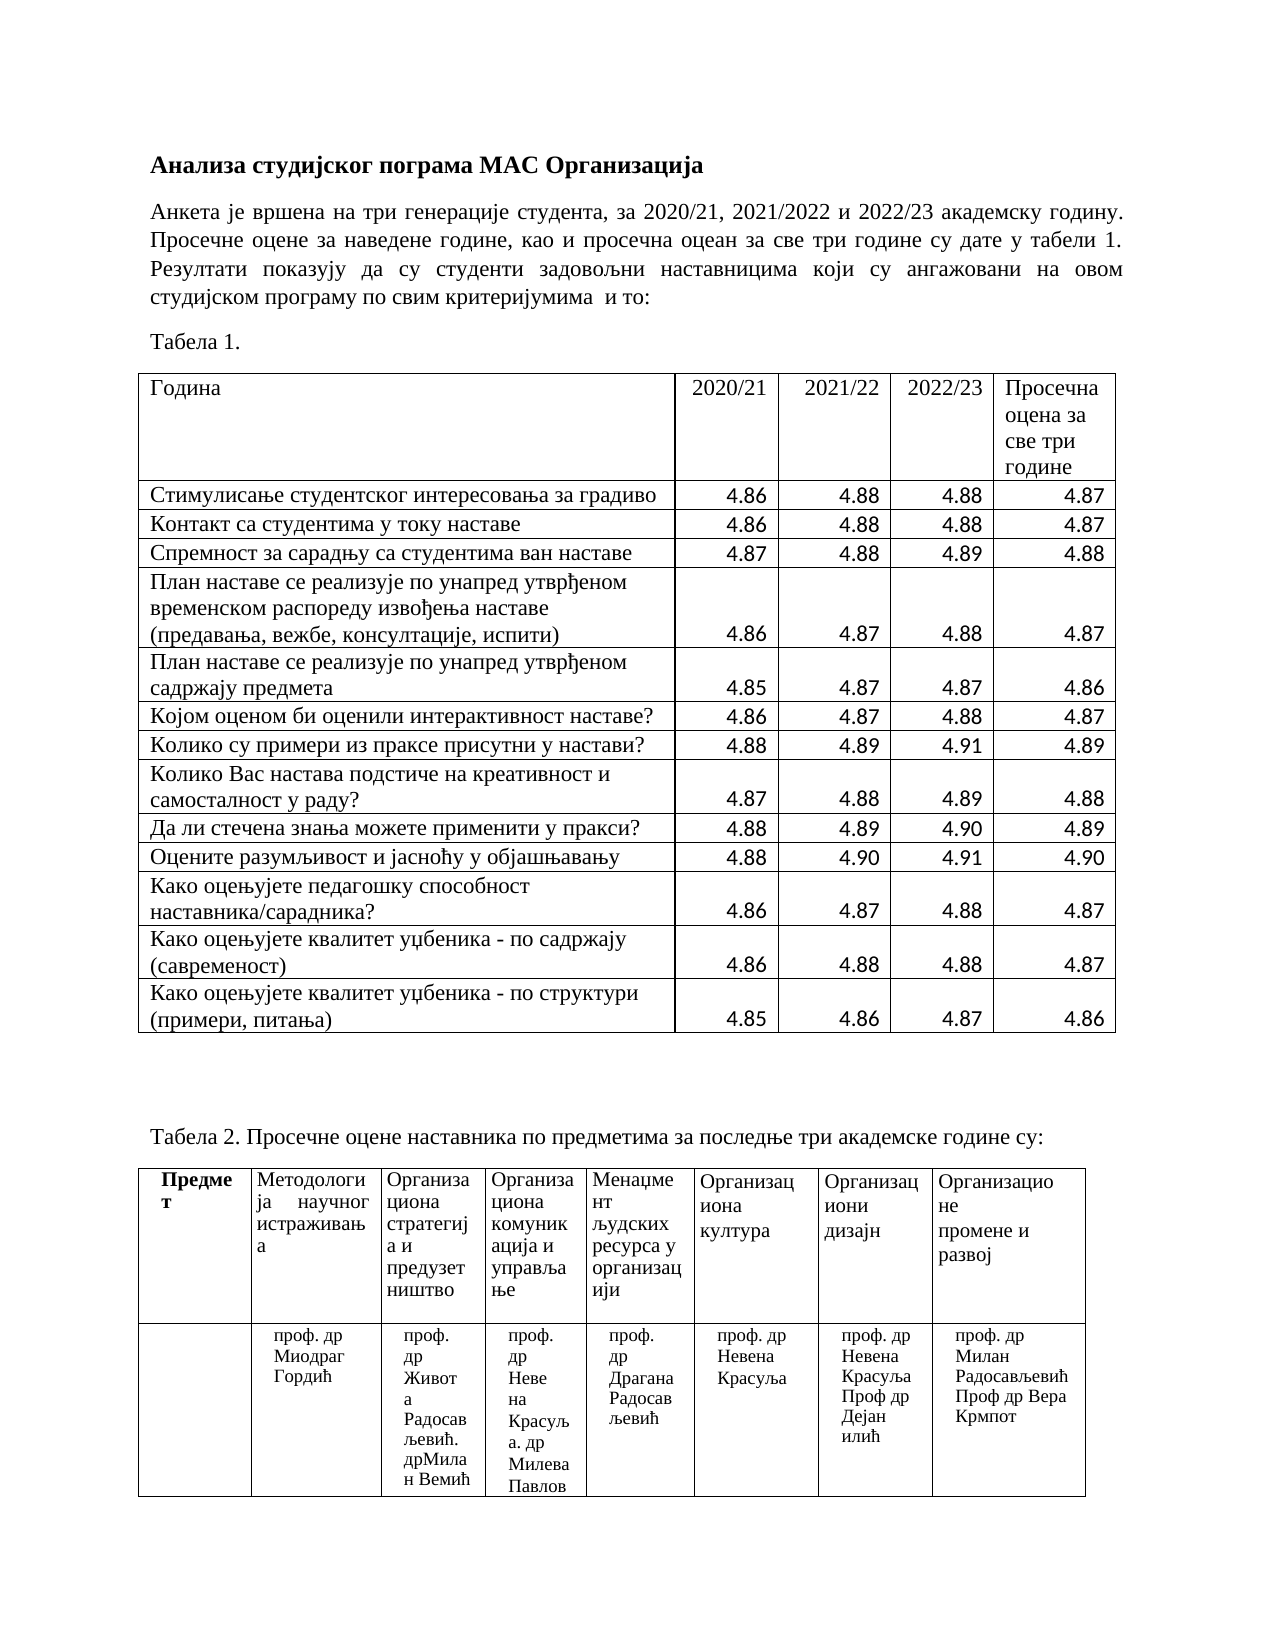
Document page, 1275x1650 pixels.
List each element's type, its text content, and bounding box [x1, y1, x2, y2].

table_cell 4.87 [779, 872, 890, 924]
table_cell 4.86 [994, 979, 1115, 1032]
table_cell 4.88 [891, 568, 993, 647]
table_cell 4.89 [779, 731, 890, 759]
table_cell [695, 1324, 818, 1496]
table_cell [933, 1324, 1085, 1496]
table_cell Како оцењујете квалитет уџбеника - по садржају (савременост) [139, 926, 674, 978]
table_cell 4.86 [676, 510, 778, 538]
table_cell 4.88 [891, 926, 993, 978]
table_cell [587, 1324, 694, 1496]
table_cell 4.87 [779, 702, 890, 730]
table_cell Како оцењујете педагошку способност наставника/сарадника? [139, 872, 674, 924]
table_cell 4.86 [779, 979, 890, 1032]
table_cell 4.87 [994, 702, 1115, 730]
table_header Година [139, 374, 674, 480]
table_cell 4.85 [676, 979, 778, 1032]
table_header Менаџмент људских ресурса у организацији [587, 1169, 694, 1322]
table_cell 4.88 [779, 481, 890, 509]
table_cell План наставе се реализује по унапред утврђеном садржају предмета [139, 648, 674, 701]
table_cell 4.88 [891, 510, 993, 538]
table_cell 4.88 [891, 872, 993, 924]
table_cell 4.91 [891, 731, 993, 759]
table_header Предмет [139, 1169, 251, 1322]
text Табела 1. [150, 328, 1125, 354]
table_cell 4.87 [994, 926, 1115, 978]
table_cell 4.87 [891, 979, 993, 1032]
table_cell 4.87 [676, 539, 778, 567]
table_cell 4.88 [779, 760, 890, 813]
table_cell Којом оценом би оценили интерактивност наставе? [139, 702, 674, 730]
table_cell 4.86 [994, 648, 1115, 701]
table_header Mетодологија научног истраживања [252, 1169, 381, 1322]
table_cell 4.87 [994, 481, 1115, 509]
table_cell 4.89 [891, 539, 993, 567]
table_cell 4.91 [891, 843, 993, 871]
table_cell 4.87 [994, 510, 1115, 538]
table_cell 4.88 [779, 539, 890, 567]
table_cell 4.86 [676, 702, 778, 730]
table_header 2020/21 [676, 374, 778, 480]
table_cell 4.89 [779, 814, 890, 842]
table_cell 4.88 [891, 702, 993, 730]
table_cell 4.87 [994, 568, 1115, 647]
table_cell 4.88 [676, 814, 778, 842]
table_header Организациона комуникација и управљање [486, 1169, 586, 1322]
table_cell 4.88 [891, 481, 993, 509]
table_cell 4.87 [779, 568, 890, 647]
text Табела 2. Просечне оцене наставника по предметима за последње три академске године су: [150, 1123, 1125, 1149]
table_cell Да ли стечена знања можете применити у пракси? [139, 814, 674, 842]
table_cell Спремност за сарадњу са студентима ван наставе [139, 539, 674, 567]
table_header 2022/23 [891, 374, 993, 480]
text Анализа студијског пограма МАС Oрганизација [150, 150, 1125, 179]
table_cell 4.87 [891, 648, 993, 701]
table_header Организациона култура [695, 1169, 818, 1322]
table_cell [252, 1324, 381, 1496]
table_cell 4.88 [994, 539, 1115, 567]
table_cell Колико Вас настава подстиче на креативност и самосталност у раду? [139, 760, 674, 813]
table_cell Како оцењујете квалитет уџбеника - по структури (примери, питања) [139, 979, 674, 1032]
table_cell 4.88 [676, 843, 778, 871]
table_header Организациони дизајн [819, 1169, 932, 1322]
table_cell 4.87 [779, 648, 890, 701]
table_cell Контакт са студентима у току наставе [139, 510, 674, 538]
table_cell Колико су примери из праксе присутни у настави? [139, 731, 674, 759]
table_cell План наставе се реализује по унапред утврђеном временском распореду извођења наставе (предавања, вежбе, консултације, испити) [139, 568, 674, 647]
table_cell 4.90 [891, 814, 993, 842]
table_cell 4.90 [779, 843, 890, 871]
table_cell 4.90 [994, 843, 1115, 871]
text Анкета је вршена на три генерације студента, за 2020/21, 2021/2022 и 2022/23 академску годину. Просечне оцене за наведене године, као и просечна оцеан за све три године су датe у табели 1. Резултати показују да су студенти задовољни наставницима који су ангажовани на овом студијском програму по свим критеријумима и то: [150, 198, 1125, 309]
table_cell 4.88 [779, 510, 890, 538]
table_cell 4.89 [891, 760, 993, 813]
table_cell [139, 1324, 251, 1496]
table_cell 4.87 [676, 760, 778, 813]
table_cell 4.88 [676, 731, 778, 759]
table_cell Стимулисање студентског интересовања за градиво [139, 481, 674, 509]
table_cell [382, 1324, 485, 1496]
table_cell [486, 1324, 586, 1496]
table_cell 4.88 [779, 926, 890, 978]
table_cell 4.89 [994, 731, 1115, 759]
table_header Организационе промене и развој [933, 1169, 1085, 1322]
table_cell 4.88 [994, 760, 1115, 813]
table_header Организациона стратегија и предузетништво [382, 1169, 485, 1322]
table_header Просечна оцена за све три године [994, 374, 1115, 480]
table_cell 4.86 [676, 481, 778, 509]
table_cell 4.89 [994, 814, 1115, 842]
table_cell 4.86 [676, 872, 778, 924]
table_cell 4.87 [994, 872, 1115, 924]
table_cell 4.85 [676, 648, 778, 701]
table_cell 4.86 [676, 568, 778, 647]
table_header 2021/22 [779, 374, 890, 480]
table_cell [819, 1324, 932, 1496]
table_cell Оцените разумљивост и јасноћу у објашњавању [139, 843, 674, 871]
table_cell 4.86 [676, 926, 778, 978]
